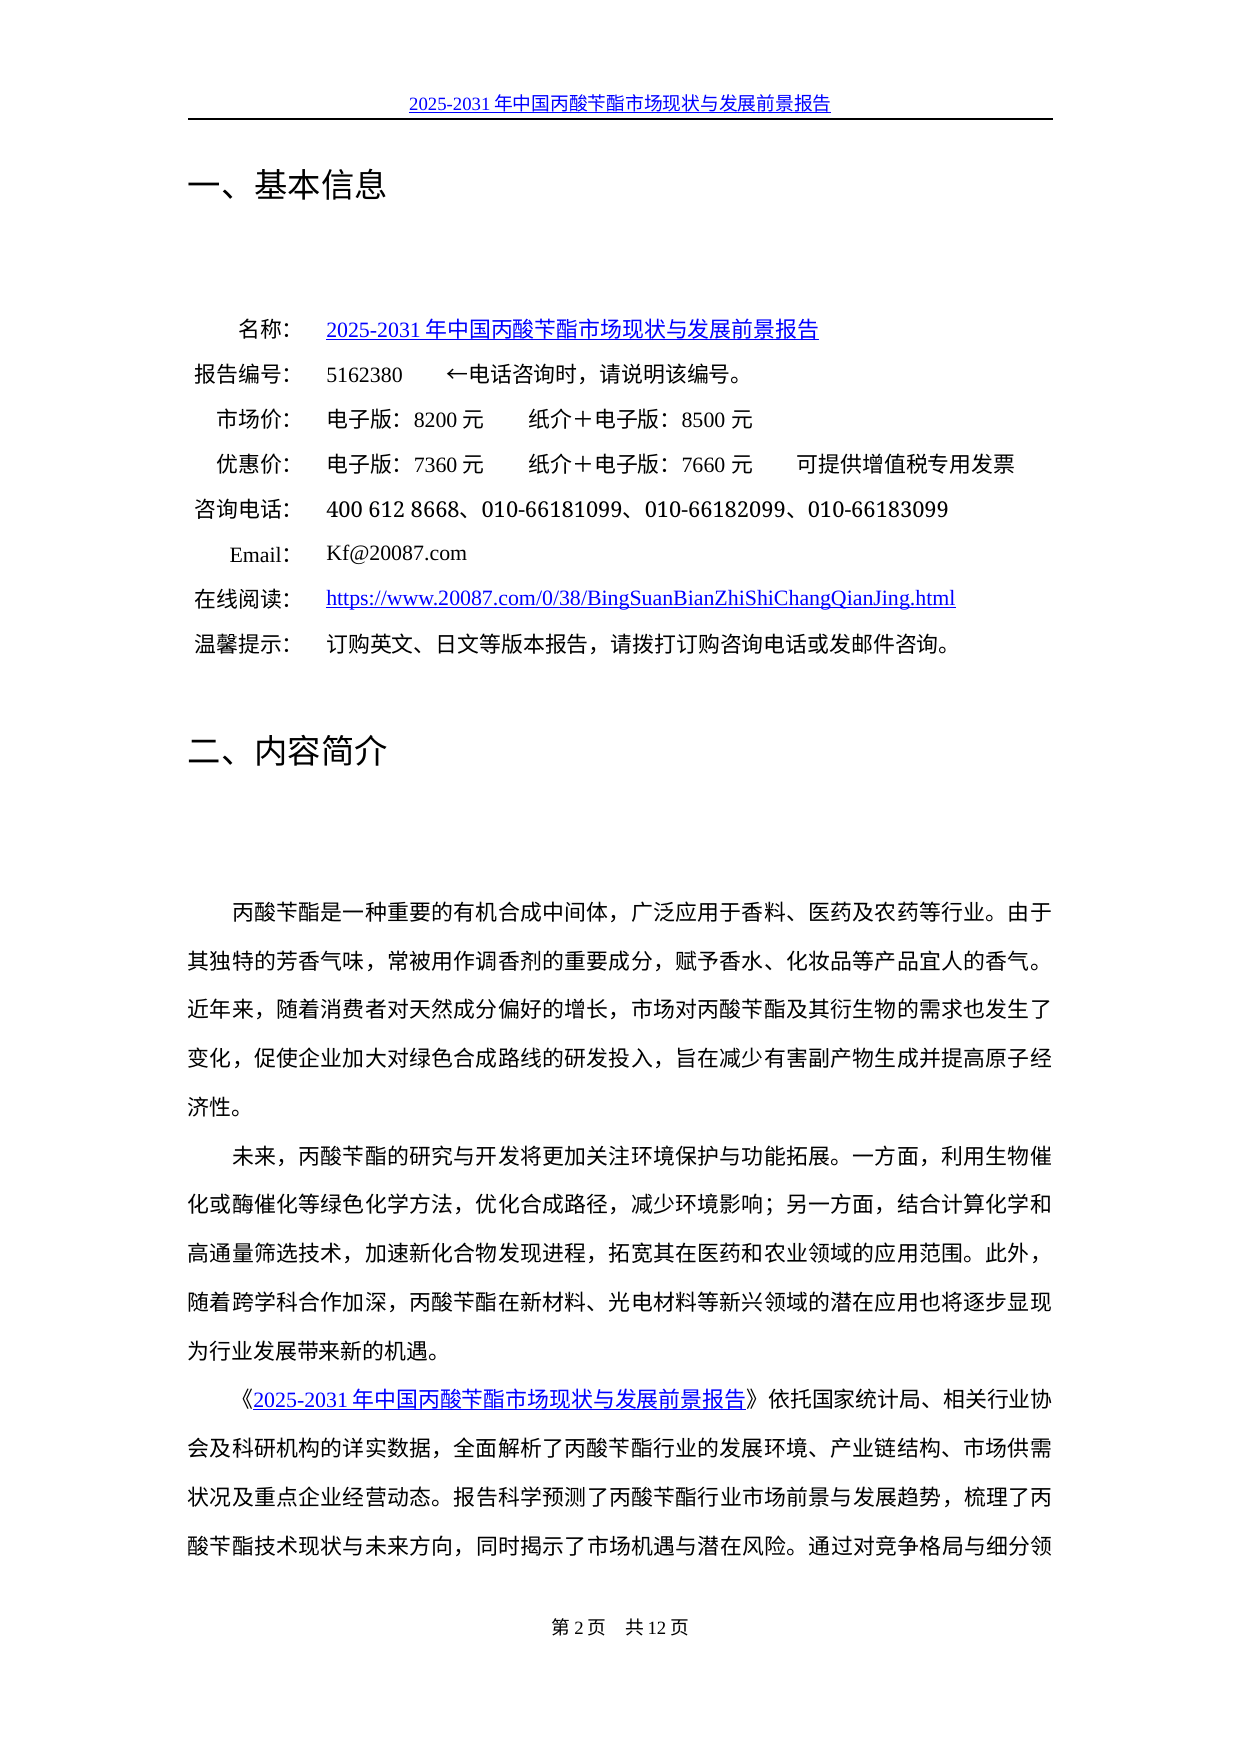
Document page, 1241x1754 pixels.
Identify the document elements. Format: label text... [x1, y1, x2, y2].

table_cell 电子版：7360 元 纸介＋电子版：7660 元 可提供增值税专用发票 [315, 447, 1073, 492]
title 一、基本信息 [187, 150, 1053, 215]
table_header 名称： [167, 312, 315, 357]
table_header 2025-2031年中国丙酸苄酯市场现状与发展前景报告 [315, 312, 1073, 357]
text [187, 894, 1053, 1561]
table_cell [315, 582, 1073, 627]
table_cell 温馨提示： [167, 627, 315, 672]
title 二、内容简介 [187, 717, 1053, 782]
table_cell Kf@20087.com [315, 537, 1073, 582]
table_cell 订购英文、日文等版本报告，请拨打订购咨询电话或发邮件咨询。 [315, 627, 1073, 672]
table_cell 报告编号： [167, 357, 315, 402]
table_cell 在线阅读： [167, 582, 315, 627]
table_cell 电子版：8200 元 纸介＋电子版：8500 元 [315, 402, 1073, 447]
table_cell 5162380 ←电话咨询时，请说明该编号。 [315, 357, 1073, 402]
table_cell 400 612 8668、010-66181099、010-66182099、010-66183099 [315, 492, 1073, 537]
table_cell 咨询电话： [167, 492, 315, 537]
table_cell Email： [167, 537, 315, 582]
table_cell 优惠价： [167, 447, 315, 492]
table_cell 市场价： [167, 402, 315, 447]
